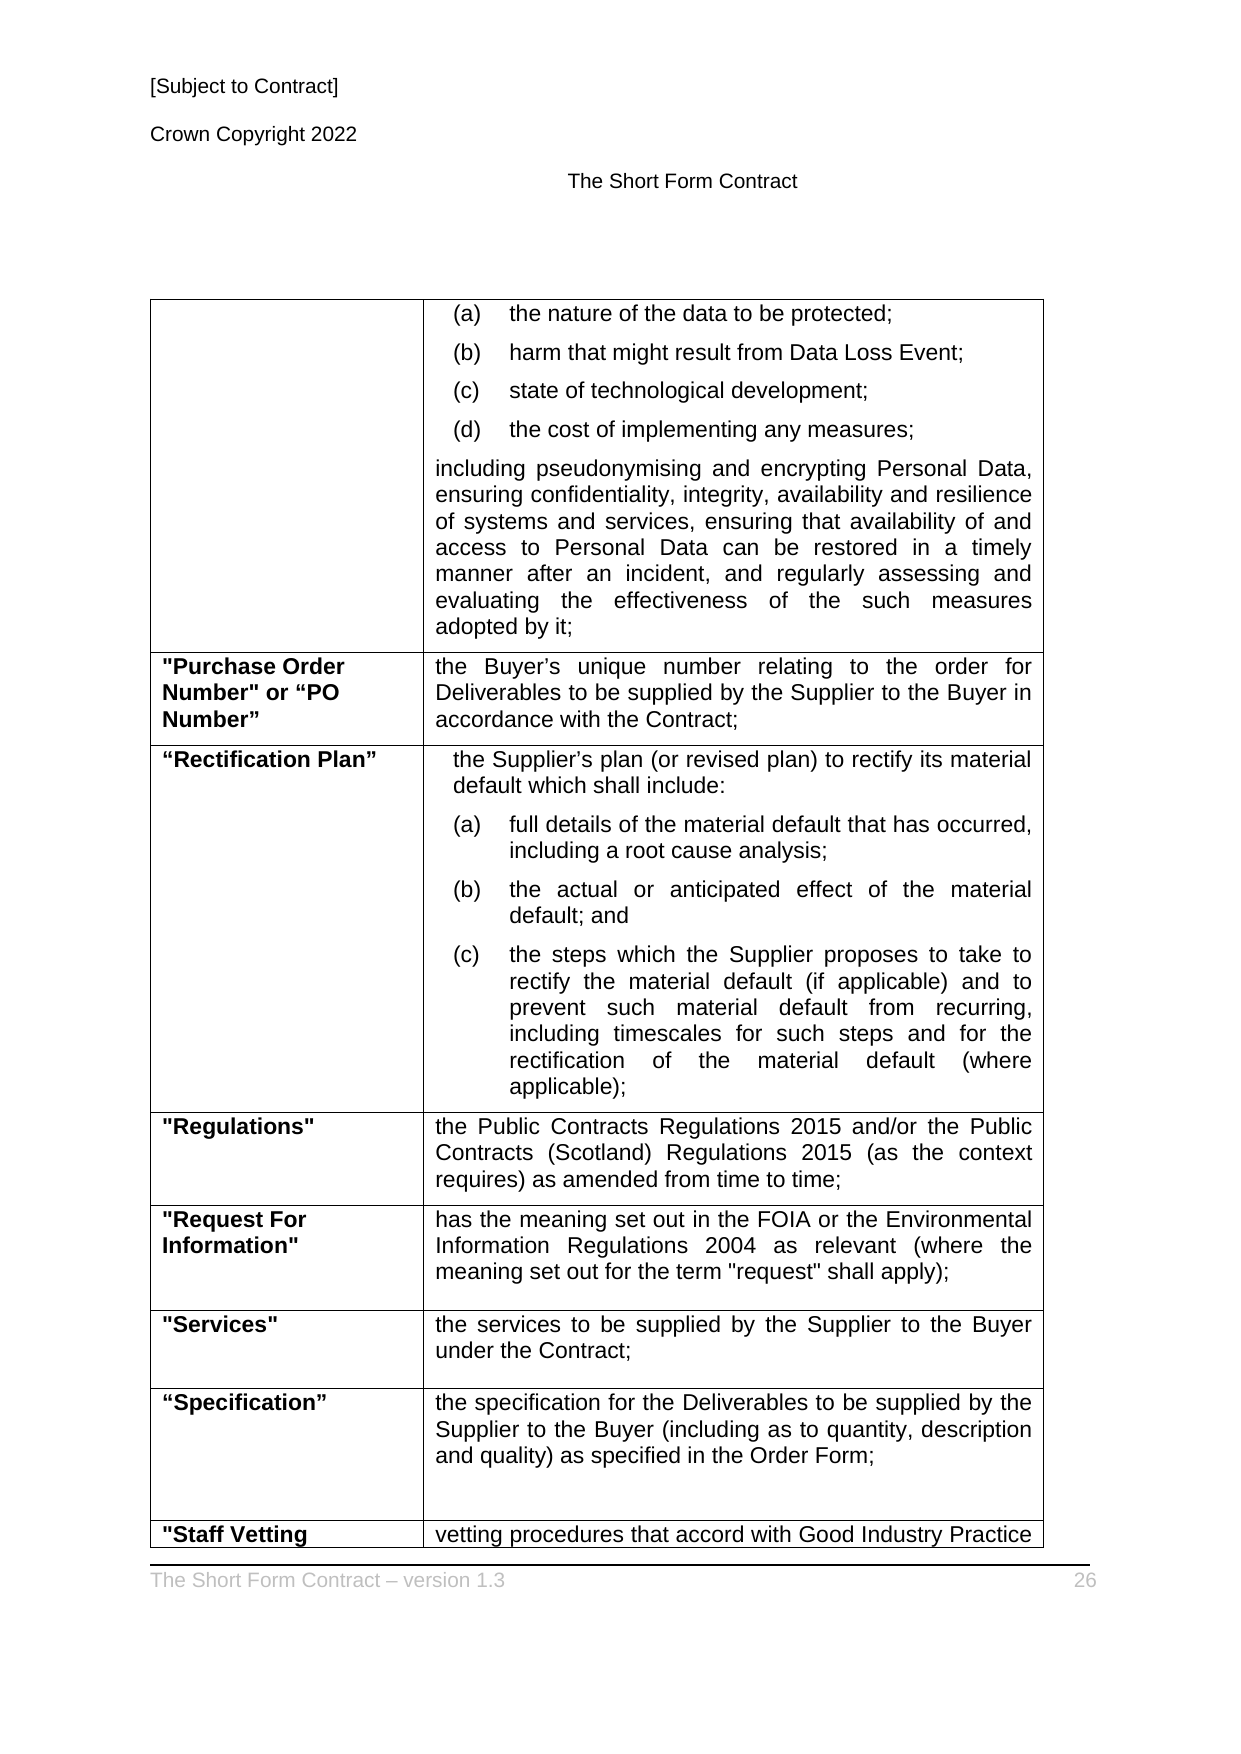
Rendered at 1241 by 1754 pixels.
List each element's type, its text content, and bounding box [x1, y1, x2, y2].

table_cell “Specification” [151, 1389, 423, 1520]
table_cell “Rectification Plan” [151, 746, 423, 1112]
table_cell the Public Contracts Regulations 2015 and/or the Public Contracts (Scotland) Regulations 2015 (as the context requires) as amended from time to time; [424, 1113, 1043, 1204]
table_cell "Purchase Order Number" or “PO Number” [151, 653, 423, 744]
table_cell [424, 300, 1043, 652]
table_cell the Supplier’s plan (or revised plan) to rectify its material default which shall include: full details of the material default that has occurred, including a root cause analysis; the actual or anticipated effect of the material default; and the steps which the Supplier proposes to take to rectify the material default (if applicable) and to prevent such material default from recurring, including timescales for such steps and for the rectification of the material default (where applicable); [424, 746, 1043, 1112]
table_cell has the meaning set out in the FOIA or the Environmental Information Regulations 2004 as relevant (where the meaning set out for the term "request" shall apply); [424, 1206, 1043, 1309]
table_cell "Regulations" [151, 1113, 423, 1204]
table_cell the Buyer’s unique number relating to the order for Deliverables to be supplied by the Supplier to the Buyer in accordance with the Contract; [424, 653, 1043, 744]
table_cell "Services" [151, 1311, 423, 1388]
table_cell "Request For Information" [151, 1206, 423, 1309]
table_cell the specification for the Deliverables to be supplied by the Supplier to the Buyer (including as to quantity, description and quality) as specified in the Order Form; [424, 1389, 1043, 1520]
table_cell the services to be supplied by the Supplier to the Buyer under the Contract; [424, 1311, 1043, 1388]
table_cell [151, 300, 423, 652]
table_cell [424, 1521, 1043, 1547]
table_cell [151, 1521, 423, 1547]
